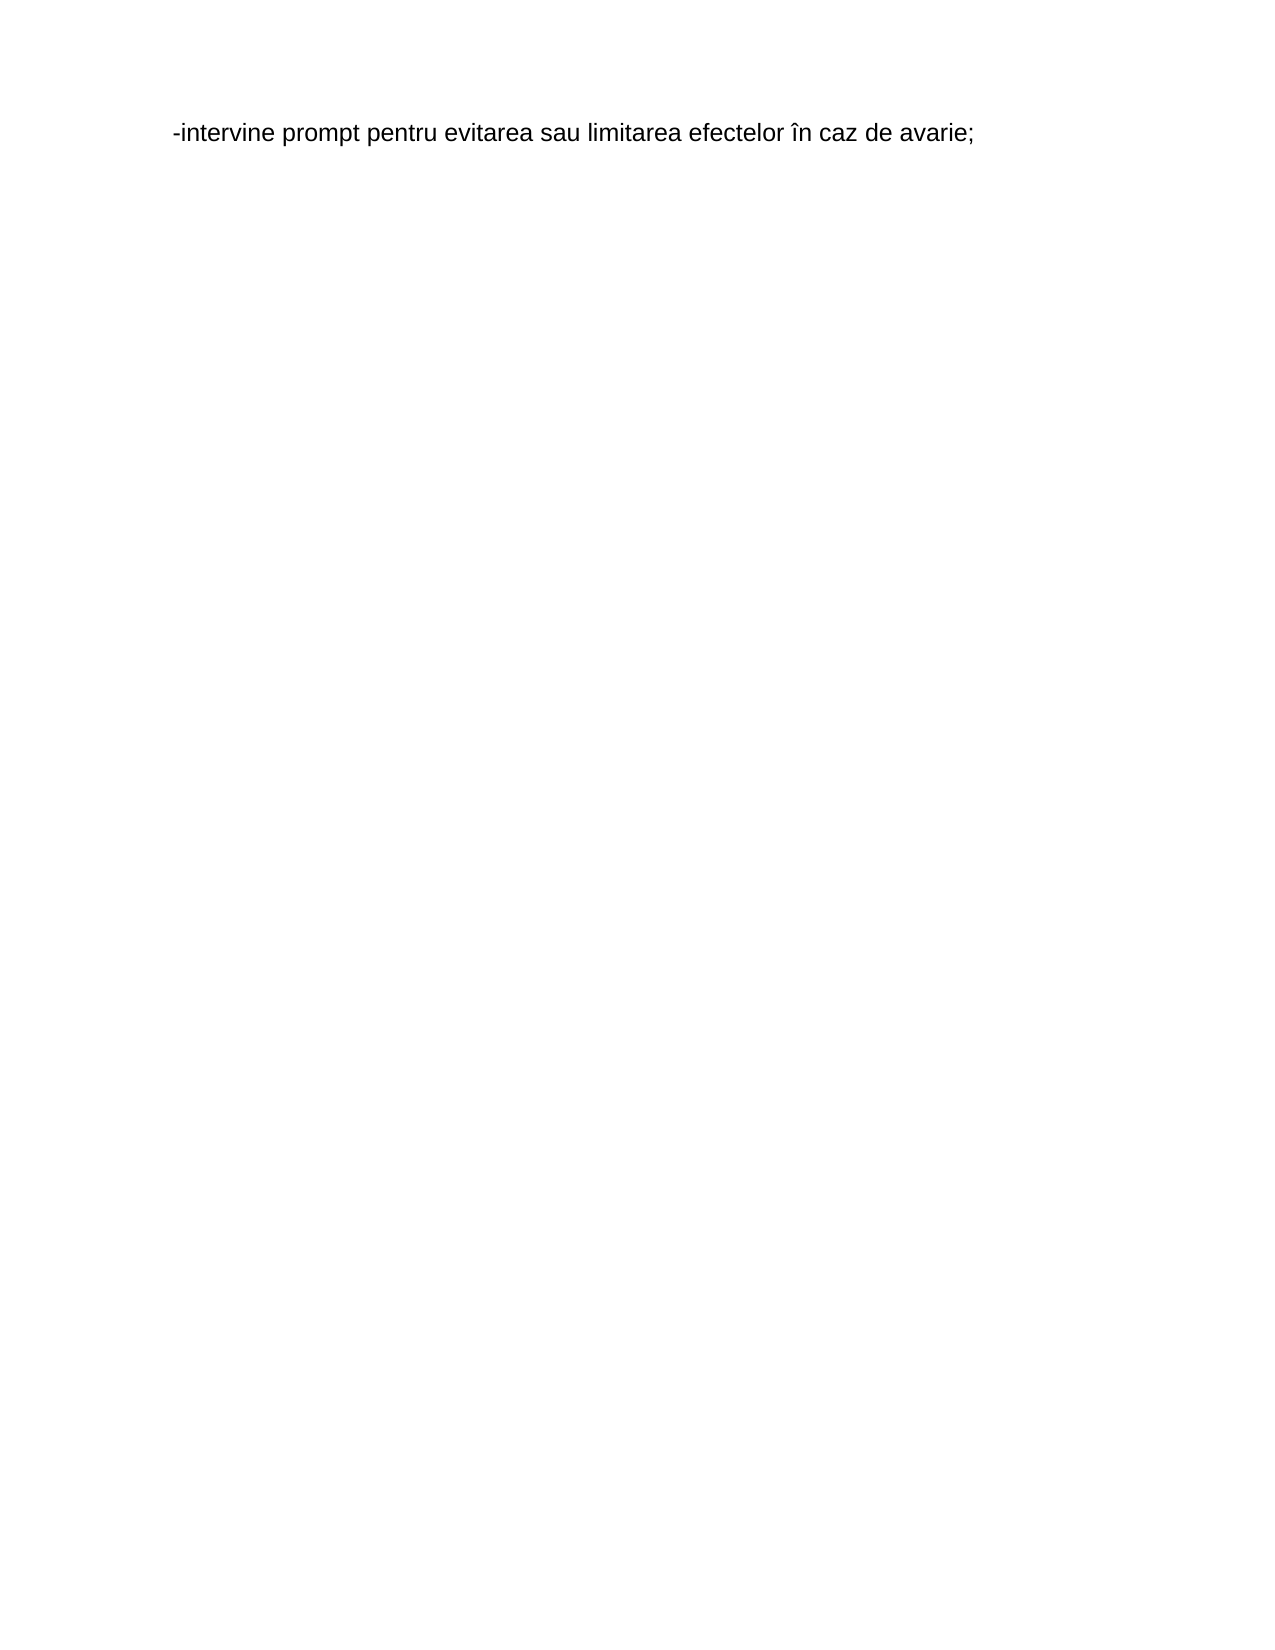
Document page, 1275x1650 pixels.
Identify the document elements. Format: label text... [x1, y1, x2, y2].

text -intervine prompt pentru evitarea sau limitarea efectelor în caz de avarie; [172, 118, 1146, 147]
